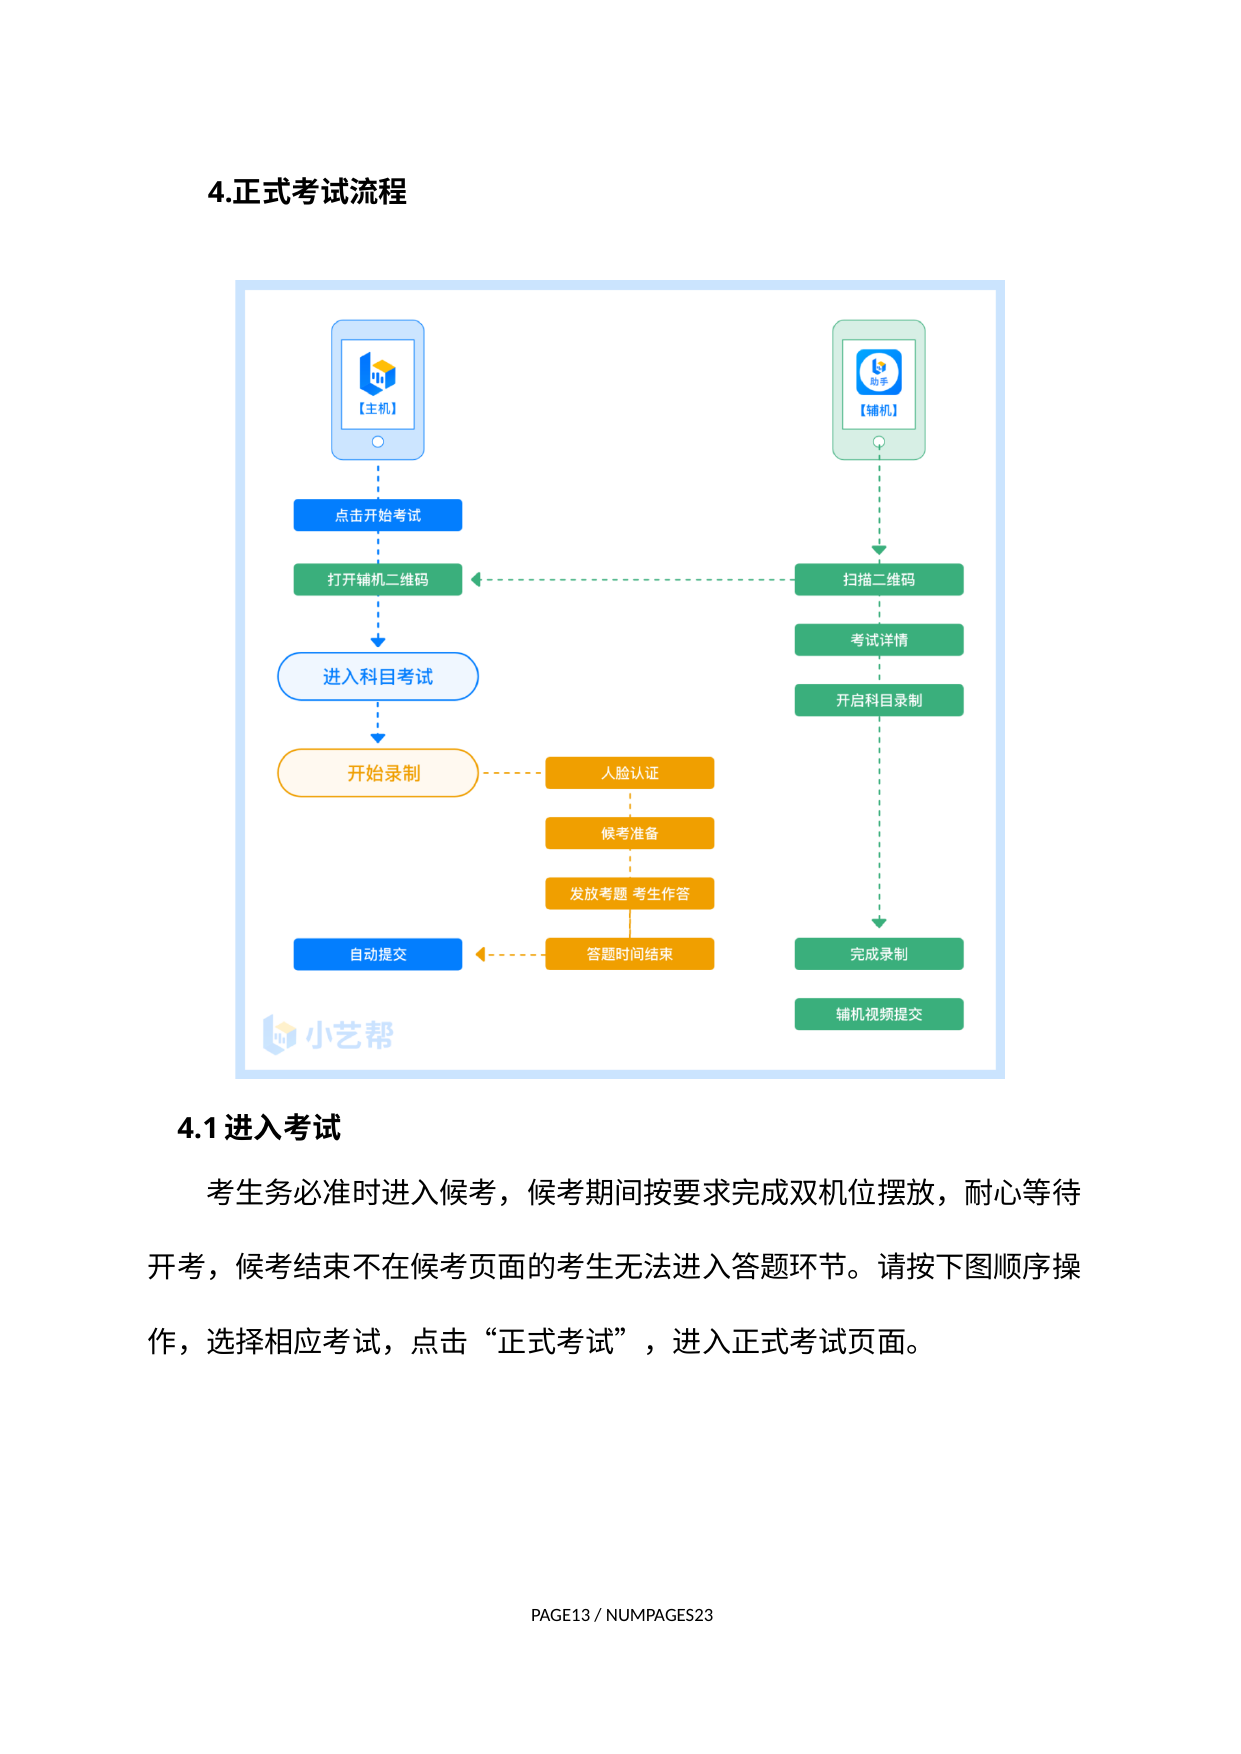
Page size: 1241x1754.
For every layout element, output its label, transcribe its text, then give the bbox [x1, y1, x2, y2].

text 考生务必准时进入候考，候考期间按要求完成双机位摆放，耐心等待开考，候考结束不在候考页面的考生无法进入答题环节。请按下图顺序操作，选择相应考试，点击“正式考试”，进入正式考试页面。 [148, 1158, 1092, 1372]
subtitle 4.正式考试流程 [208, 157, 1092, 222]
picture [235, 280, 1005, 1079]
text 4.1进入考试 [148, 1093, 1092, 1158]
